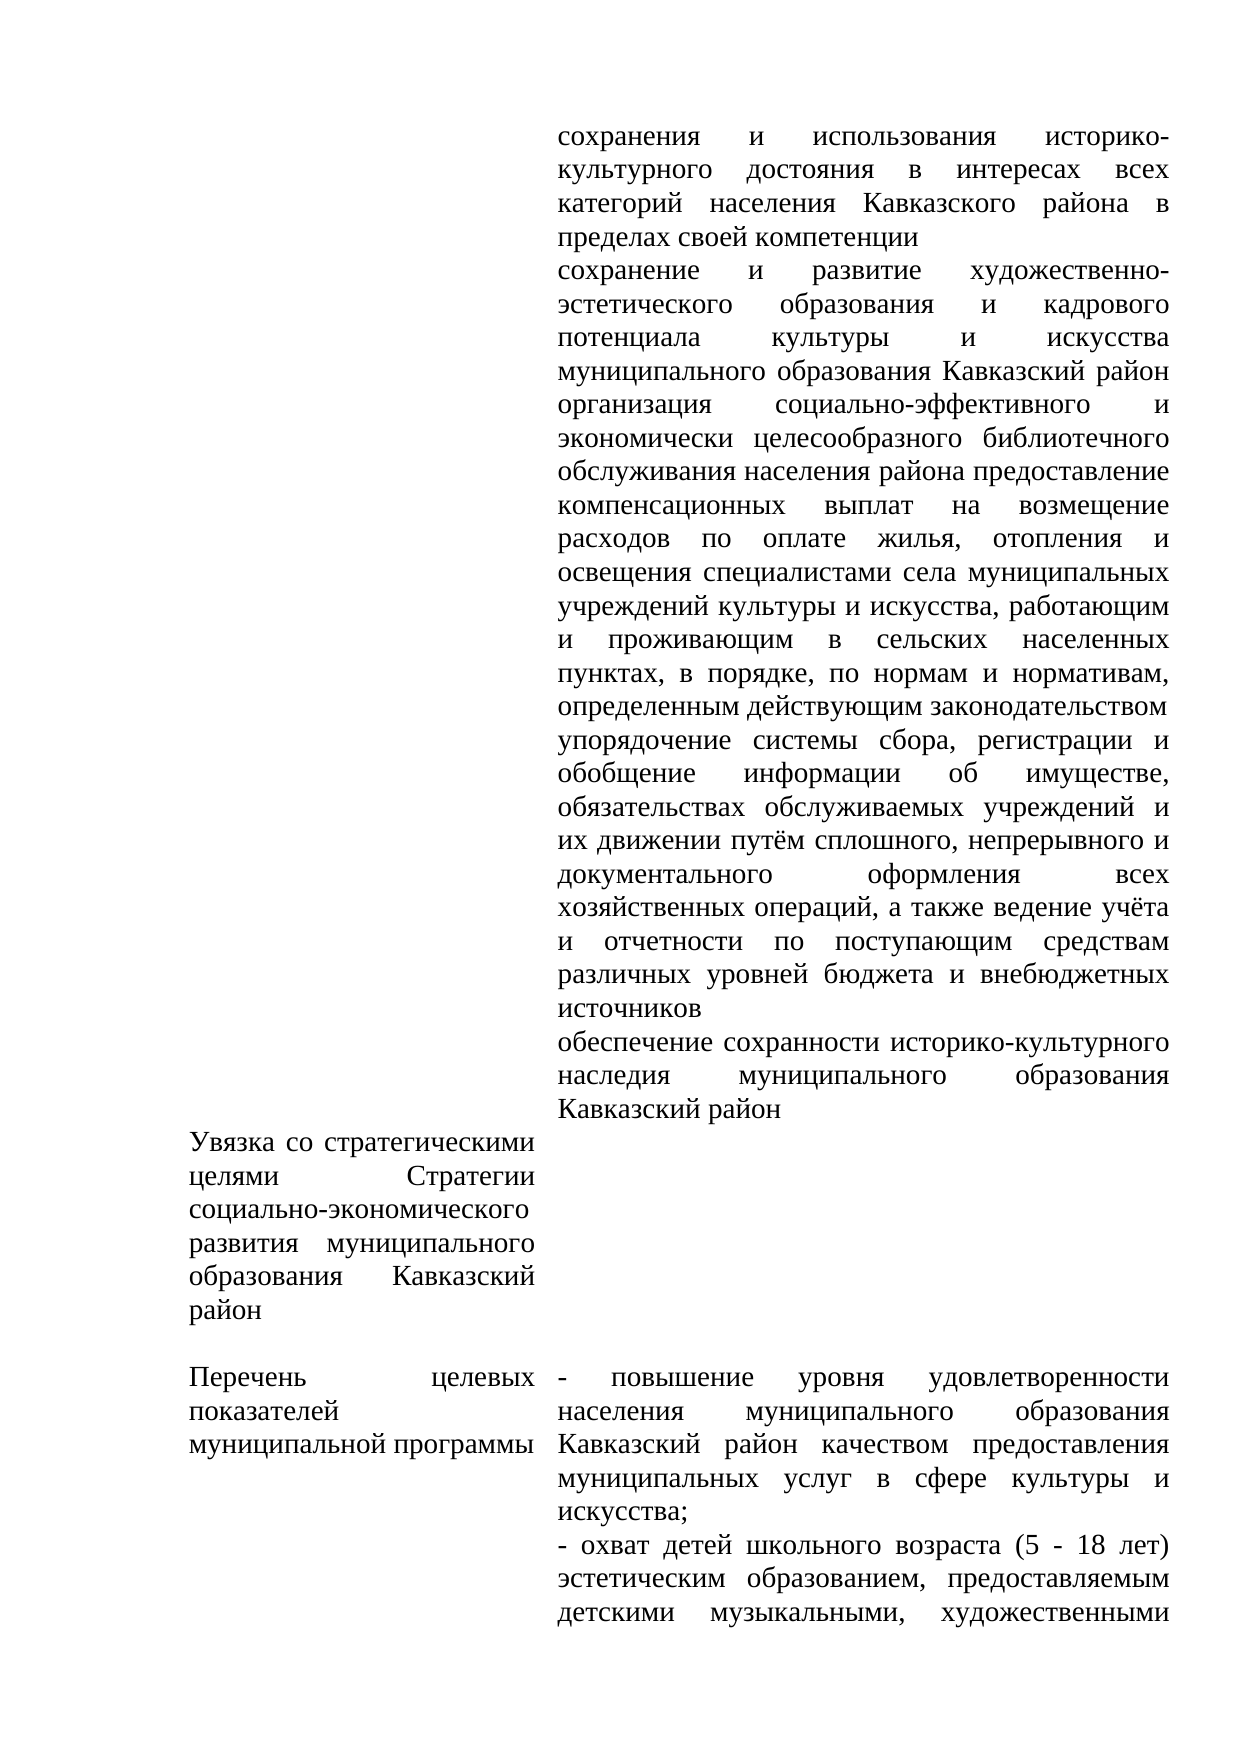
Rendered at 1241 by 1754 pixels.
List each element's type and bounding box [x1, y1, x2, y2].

table_cell [546, 118, 1181, 1359]
table_cell [177, 118, 546, 1359]
table_cell [546, 1359, 1181, 1627]
table_cell [177, 1359, 546, 1627]
